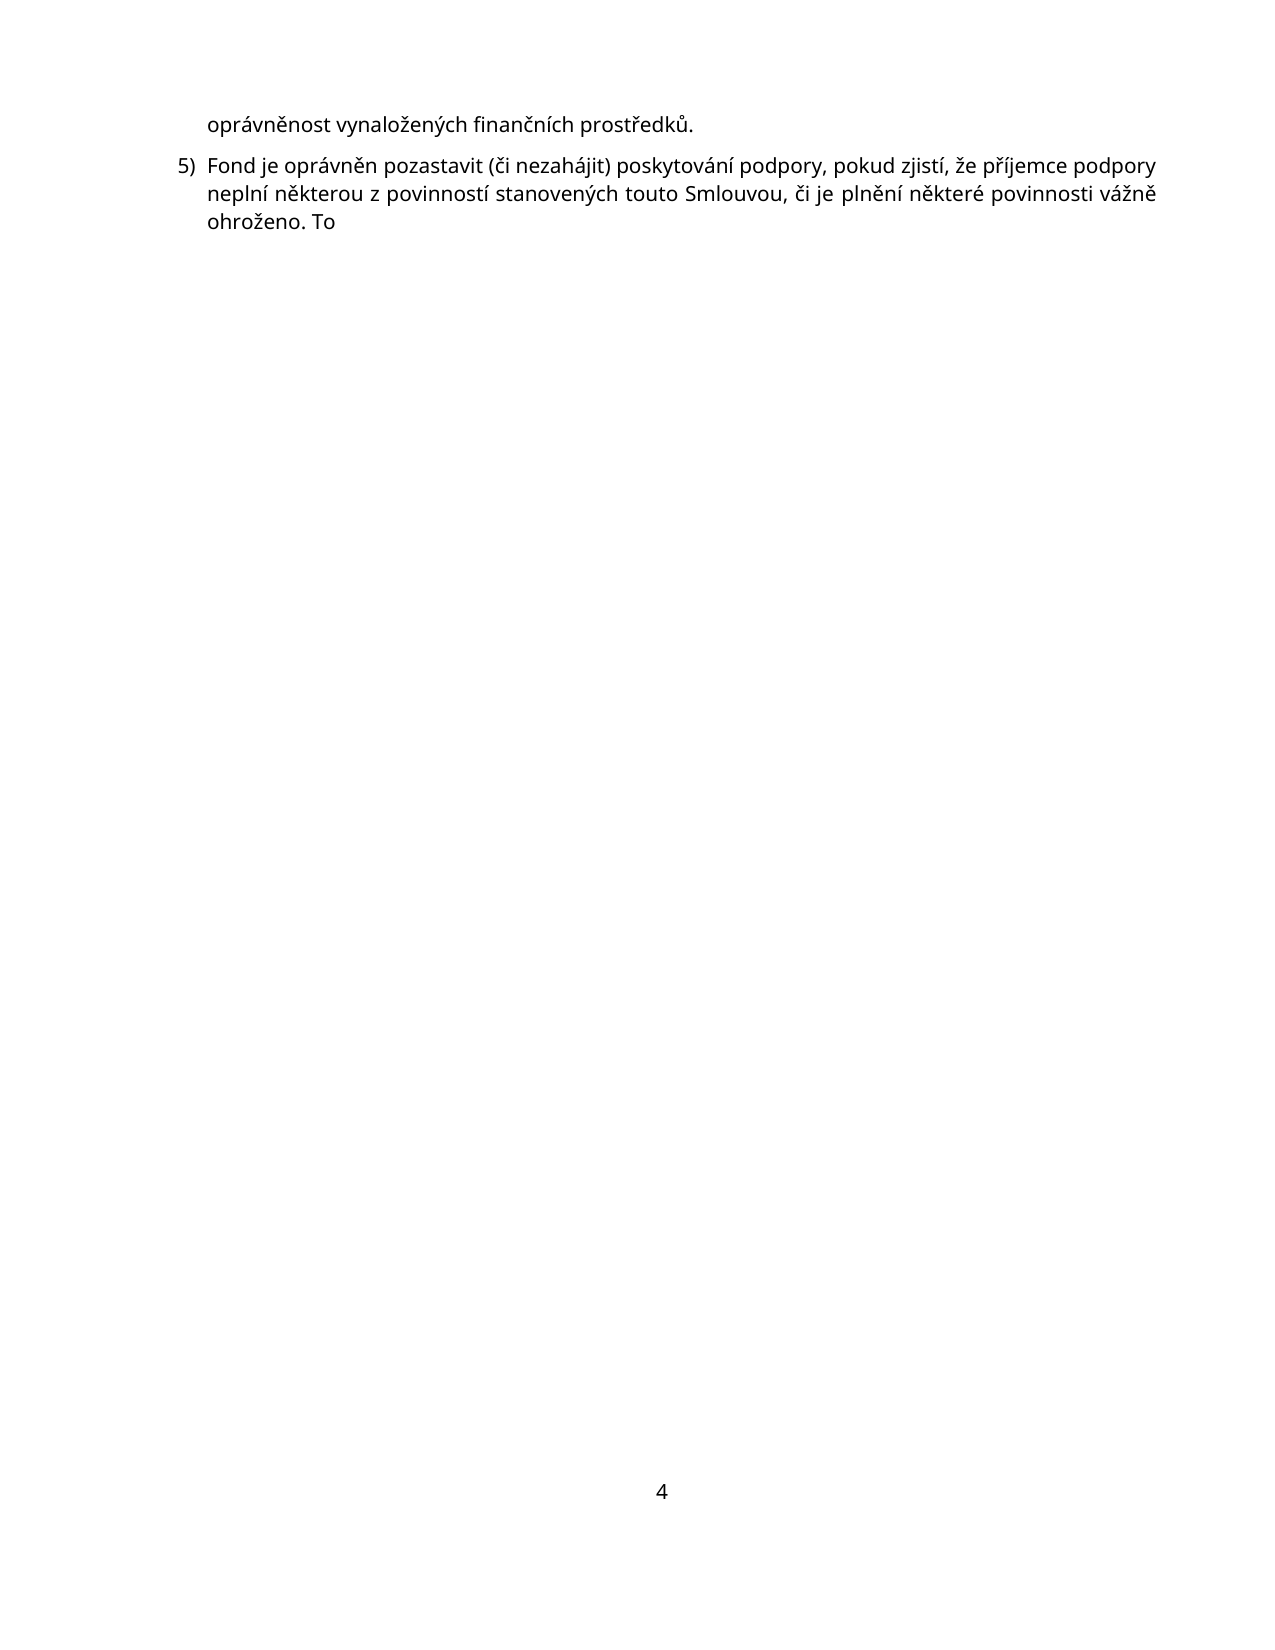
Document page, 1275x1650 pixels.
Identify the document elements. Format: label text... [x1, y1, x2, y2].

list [177, 110, 1157, 139]
list Fond je oprávněn pozastavit (či nezahájit) poskytování podpory, pokud zjistí, že příjemce podpory neplní některou z povinností stanovených touto Smlouvou, či je plnění některé povinnosti vážně ohroženo. To [177, 152, 1157, 235]
